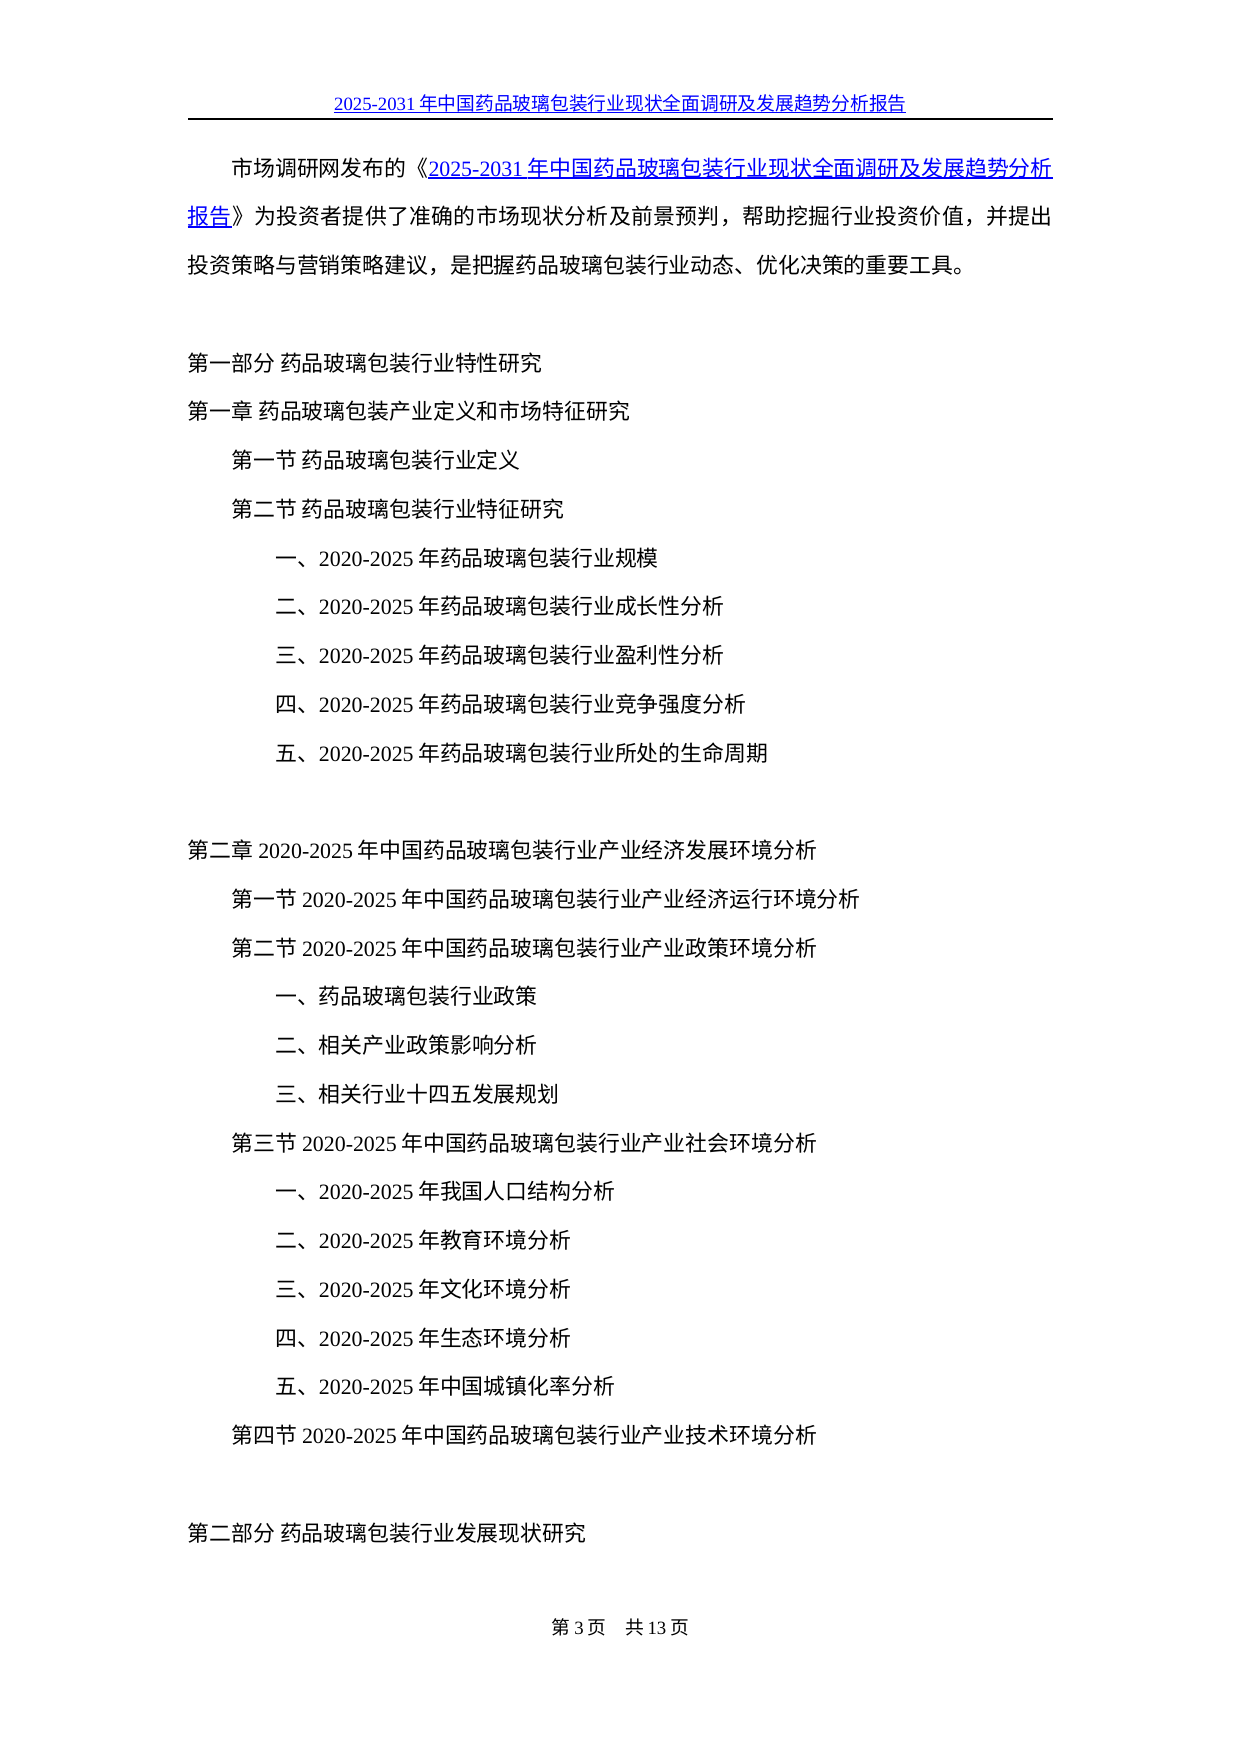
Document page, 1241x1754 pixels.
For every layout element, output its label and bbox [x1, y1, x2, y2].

text [187, 150, 1053, 1548]
